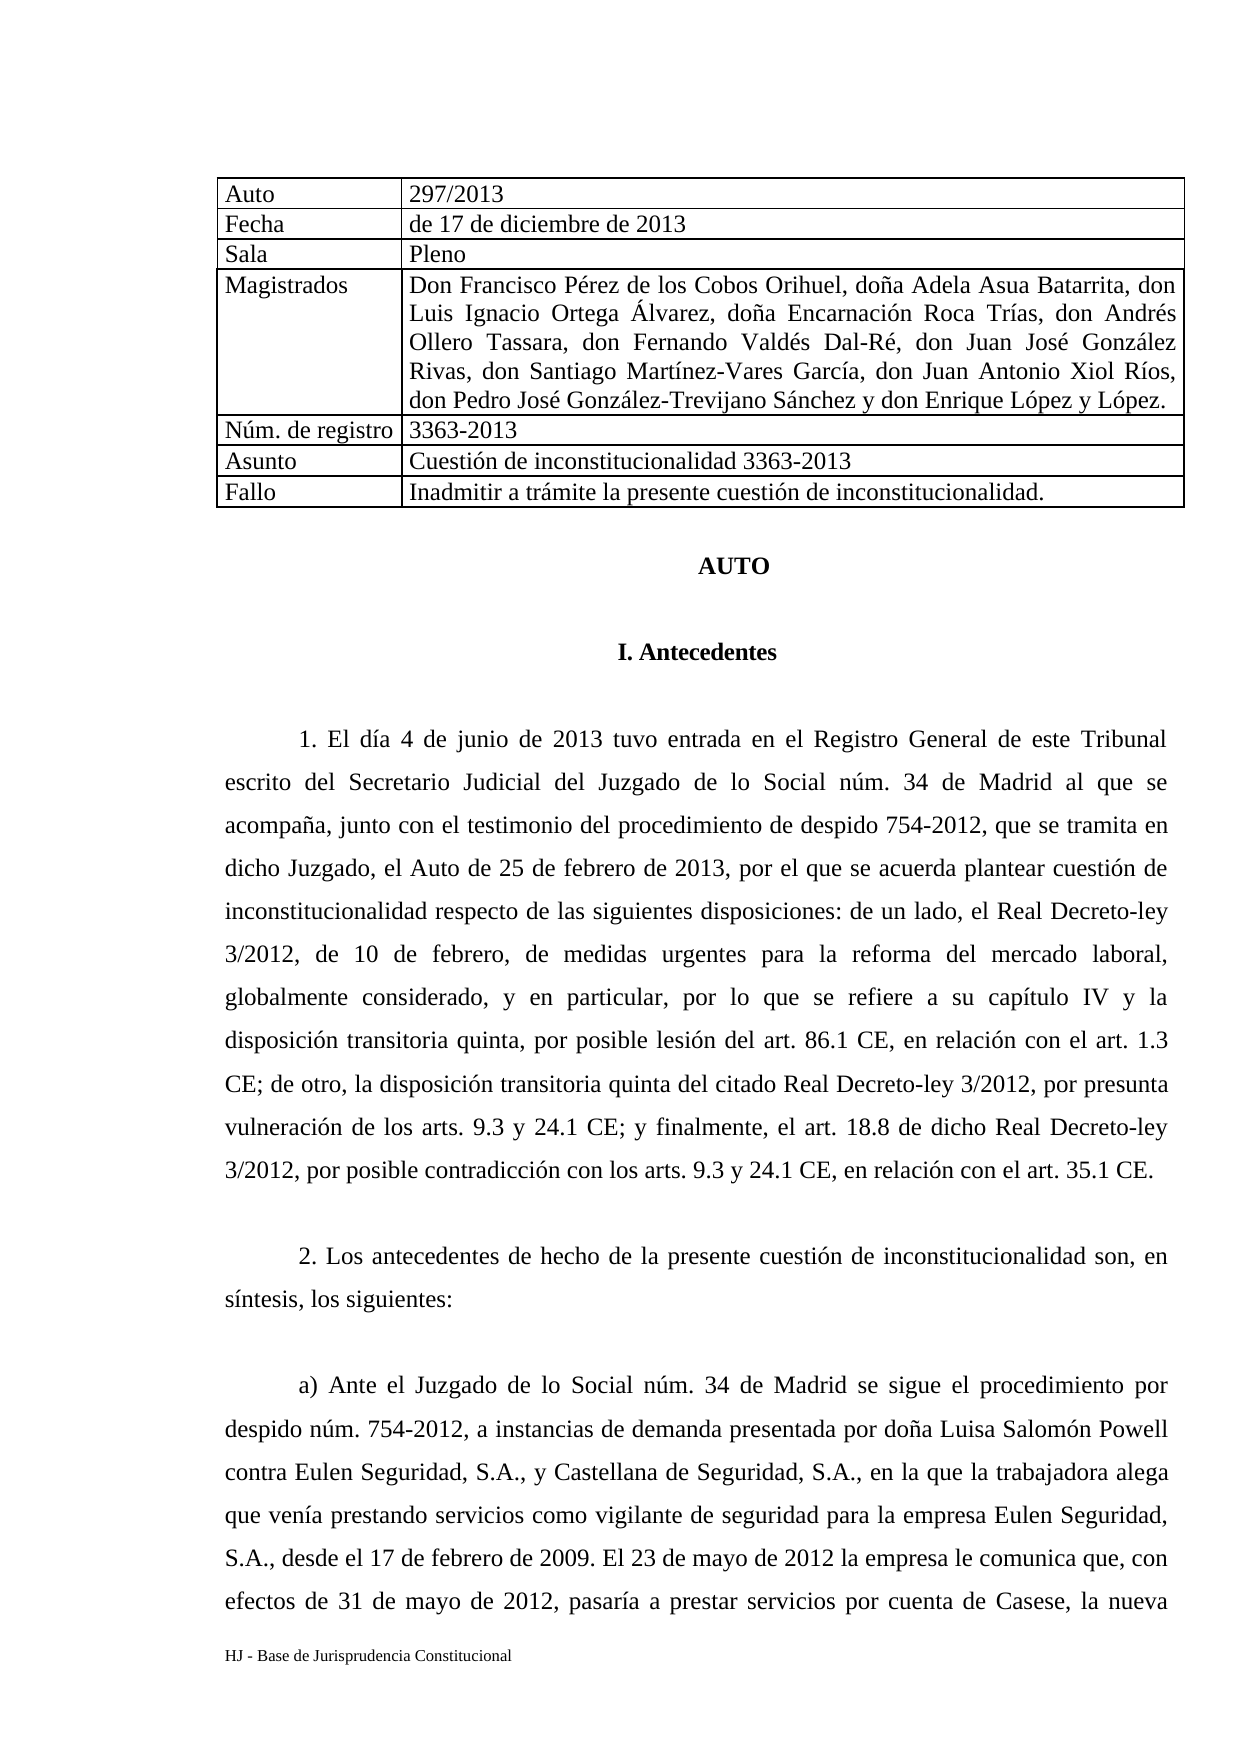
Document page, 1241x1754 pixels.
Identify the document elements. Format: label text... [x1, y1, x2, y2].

table_cell Inadmitir a trámite la presente cuestión de inconstitucionalidad. [403, 477, 1183, 506]
text 1. El día 4 de junio de 2013 tuvo entrada en el Registro General de este Tribunal escrito del Secretario Judicial del Juzgado de lo Social núm. 34 de Madrid al que se acompaña, junto con el testimonio del procedimiento de despido 754-2012, que se tramita en dicho Juzgado, el Auto de 25 de febrero de 2013, por el que se acuerda plantear cuestión de inconstitucionalidad respecto de las siguientes disposiciones: de un lado, el Real Decreto-ley 3/2012, de 10 de febrero, de medidas urgentes para la reforma del mercado laboral, globalmente considerado, y en particular, por lo que se refiere a su capítulo IV y la disposición transitoria quinta, por posible lesión del art. 86.1 CE, en relación con el art. 1.3 CE; de otro, la disposición transitoria quinta del citado Real Decreto-ley 3/2012, por presunta vulneración de los arts. 9.3 y 24.1 CE; y finalmente, el art. 18.8 de dicho Real Decreto-ley 3/2012, por posible contradicción con los arts. 9.3 y 24.1 CE, en relación con el art. 35.1 CE. [224, 724, 1169, 1184]
table_cell Cuestión de inconstitucionalidad 3363-2013 [403, 446, 1183, 475]
table_cell Fecha [218, 209, 401, 238]
text 2. Los antecedentes de hecho de la presente cuestión de inconstitucionalidad son, en síntesis, los siguientes: [224, 1241, 1169, 1313]
table_cell Magistrados [218, 270, 401, 413]
table_cell Fallo [218, 477, 401, 506]
table_cell Pleno [402, 240, 1184, 268]
table_cell Don Francisco Pérez de los Cobos Orihuel, doña Adela Asua Batarrita, don Luis Ignacio Ortega Álvarez, doña Encarnación Roca Trías, don Andrés Ollero Tassara, don Fernando Valdés Dal-Ré, don Juan José González Rivas, don Santiago Martínez-Vares García, don Juan Antonio Xiol Ríos, don Pedro José González-Trevijano Sánchez y don Enrique López y López. [403, 270, 1183, 413]
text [224, 1371, 1169, 1615]
table_cell Asunto [218, 446, 401, 475]
text AUTO [224, 551, 1169, 580]
table_cell 3363-2013 [403, 416, 1183, 444]
table_cell Sala [218, 240, 401, 268]
table_cell Núm. de registro [218, 416, 401, 444]
text I. Antecedentes [224, 637, 1169, 666]
table_cell de 17 de diciembre de 2013 [402, 209, 1184, 238]
table_header Auto [218, 179, 401, 207]
table_header 297/2013 [402, 179, 1184, 207]
